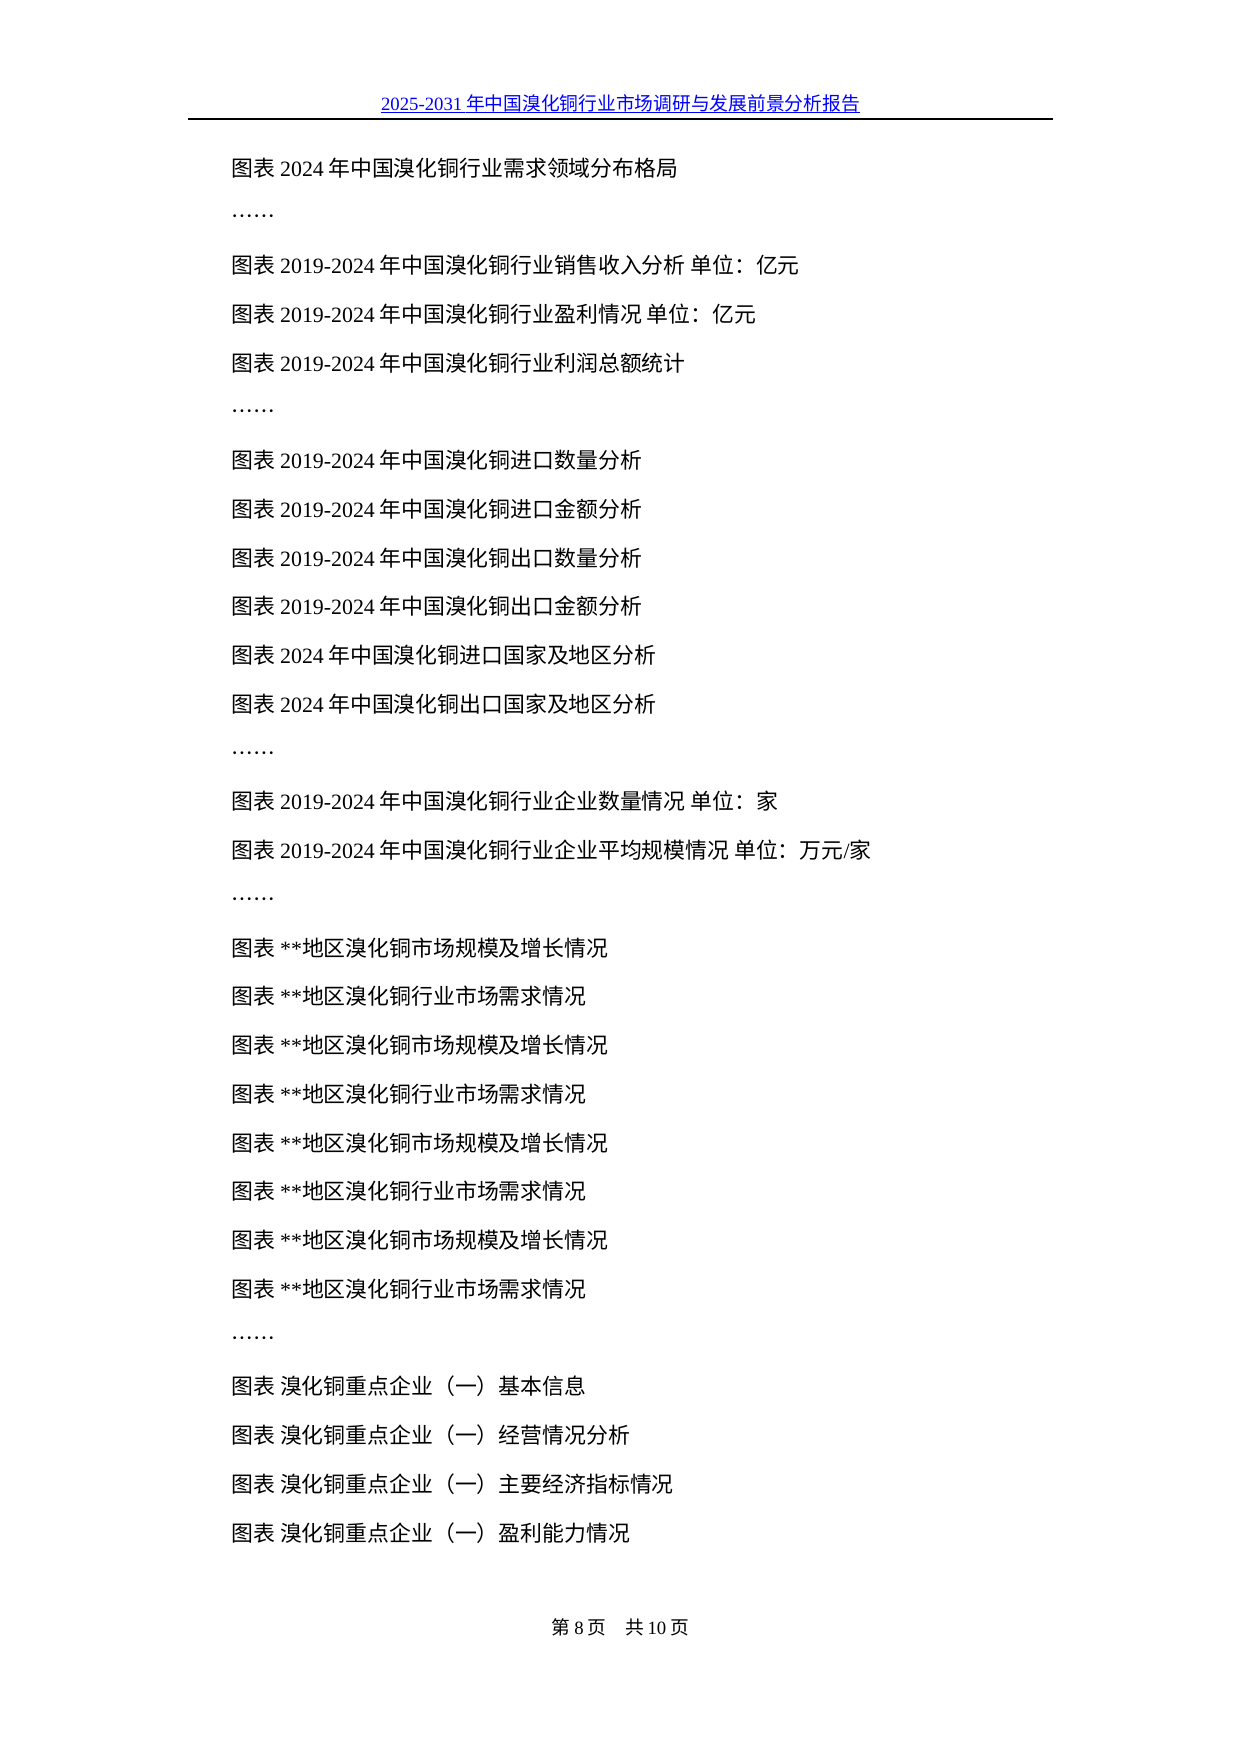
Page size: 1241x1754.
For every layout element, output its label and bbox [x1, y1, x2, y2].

text [187, 150, 1053, 1548]
